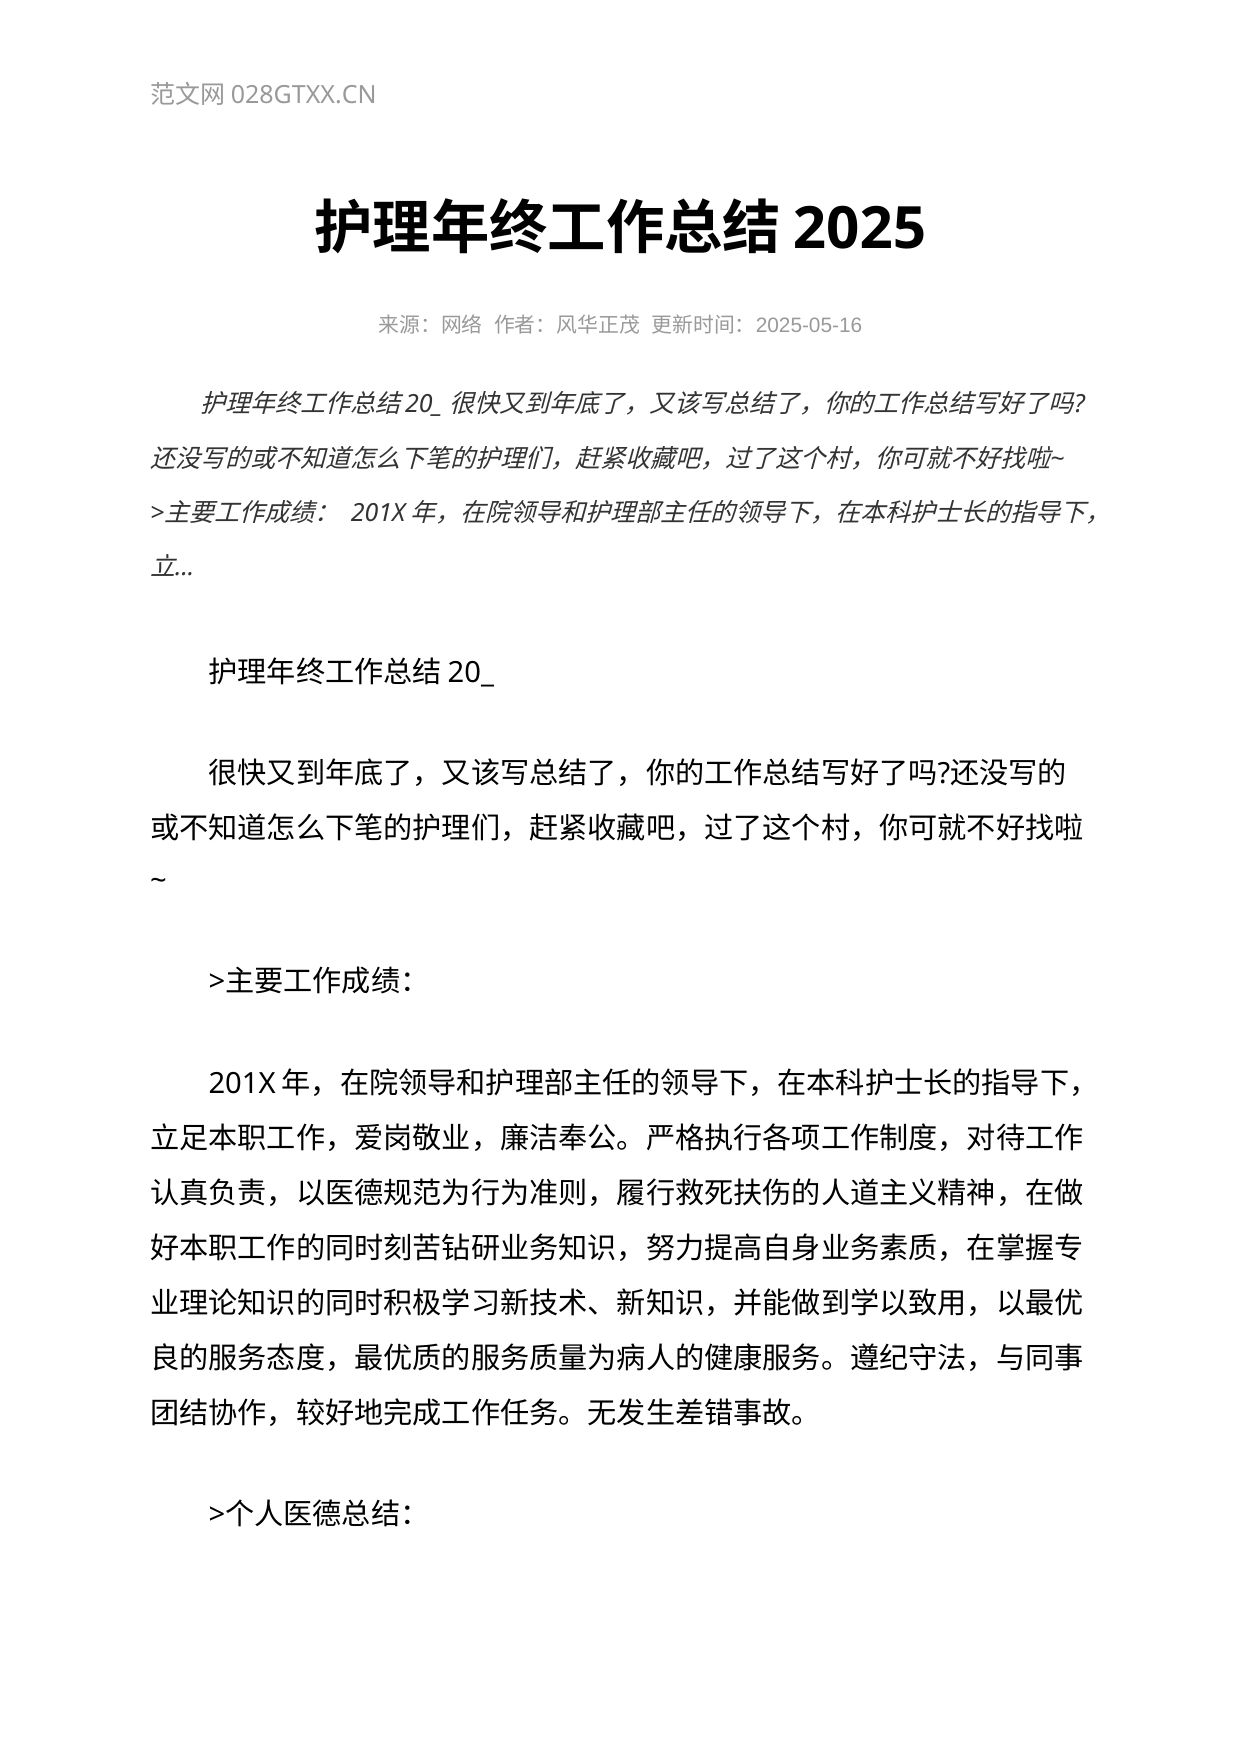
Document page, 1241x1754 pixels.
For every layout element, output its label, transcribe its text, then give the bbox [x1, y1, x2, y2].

text >主要工作成绩： [150, 958, 1090, 1000]
text 来源：网络 作者：风华正茂 更新时间：2025-05-16 [150, 313, 1090, 337]
text 很快又到年底了，又该写总结了，你的工作总结写好了吗?还没写的或不知道怎么下笔的护理们，赶紧收藏吧，过了这个村，你可就不好找啦~ [150, 750, 1090, 899]
subtitle 护理年终工作总结2025 [150, 181, 1090, 266]
text 201X年，在院领导和护理部主任的领导下，在本科护士长的指导下，立足本职工作，爱岗敬业，廉洁奉公。严格执行各项工作制度，对待工作认真负责，以医德规范为行为准则，履行救死扶伤的人道主义精神，在做好本职工作的同时刻苦钻研业务知识，努力提高自身业务素质，在掌握专业理论知识的同时积极学习新技术、新知识，并能做到学以致用，以最优良的服务态度，最优质的服务质量为病人的健康服务。遵纪守法，与同事团结协作，较好地完成工作任务。无发生差错事故。 [150, 1060, 1090, 1431]
text 护理年终工作总结20_ [150, 648, 1090, 691]
text 护理年终工作总结20_ 很快又到年底了，又该写总结了，你的工作总结写好了吗?还没写的或不知道怎么下笔的护理们，赶紧收藏吧，过了这个村，你可就不好找啦~ >主要工作成绩： 201X年，在院领导和护理部主任的领导下，在本科护士长的指导下，立... [150, 384, 1090, 583]
text >个人医德总结： [150, 1491, 1090, 1533]
